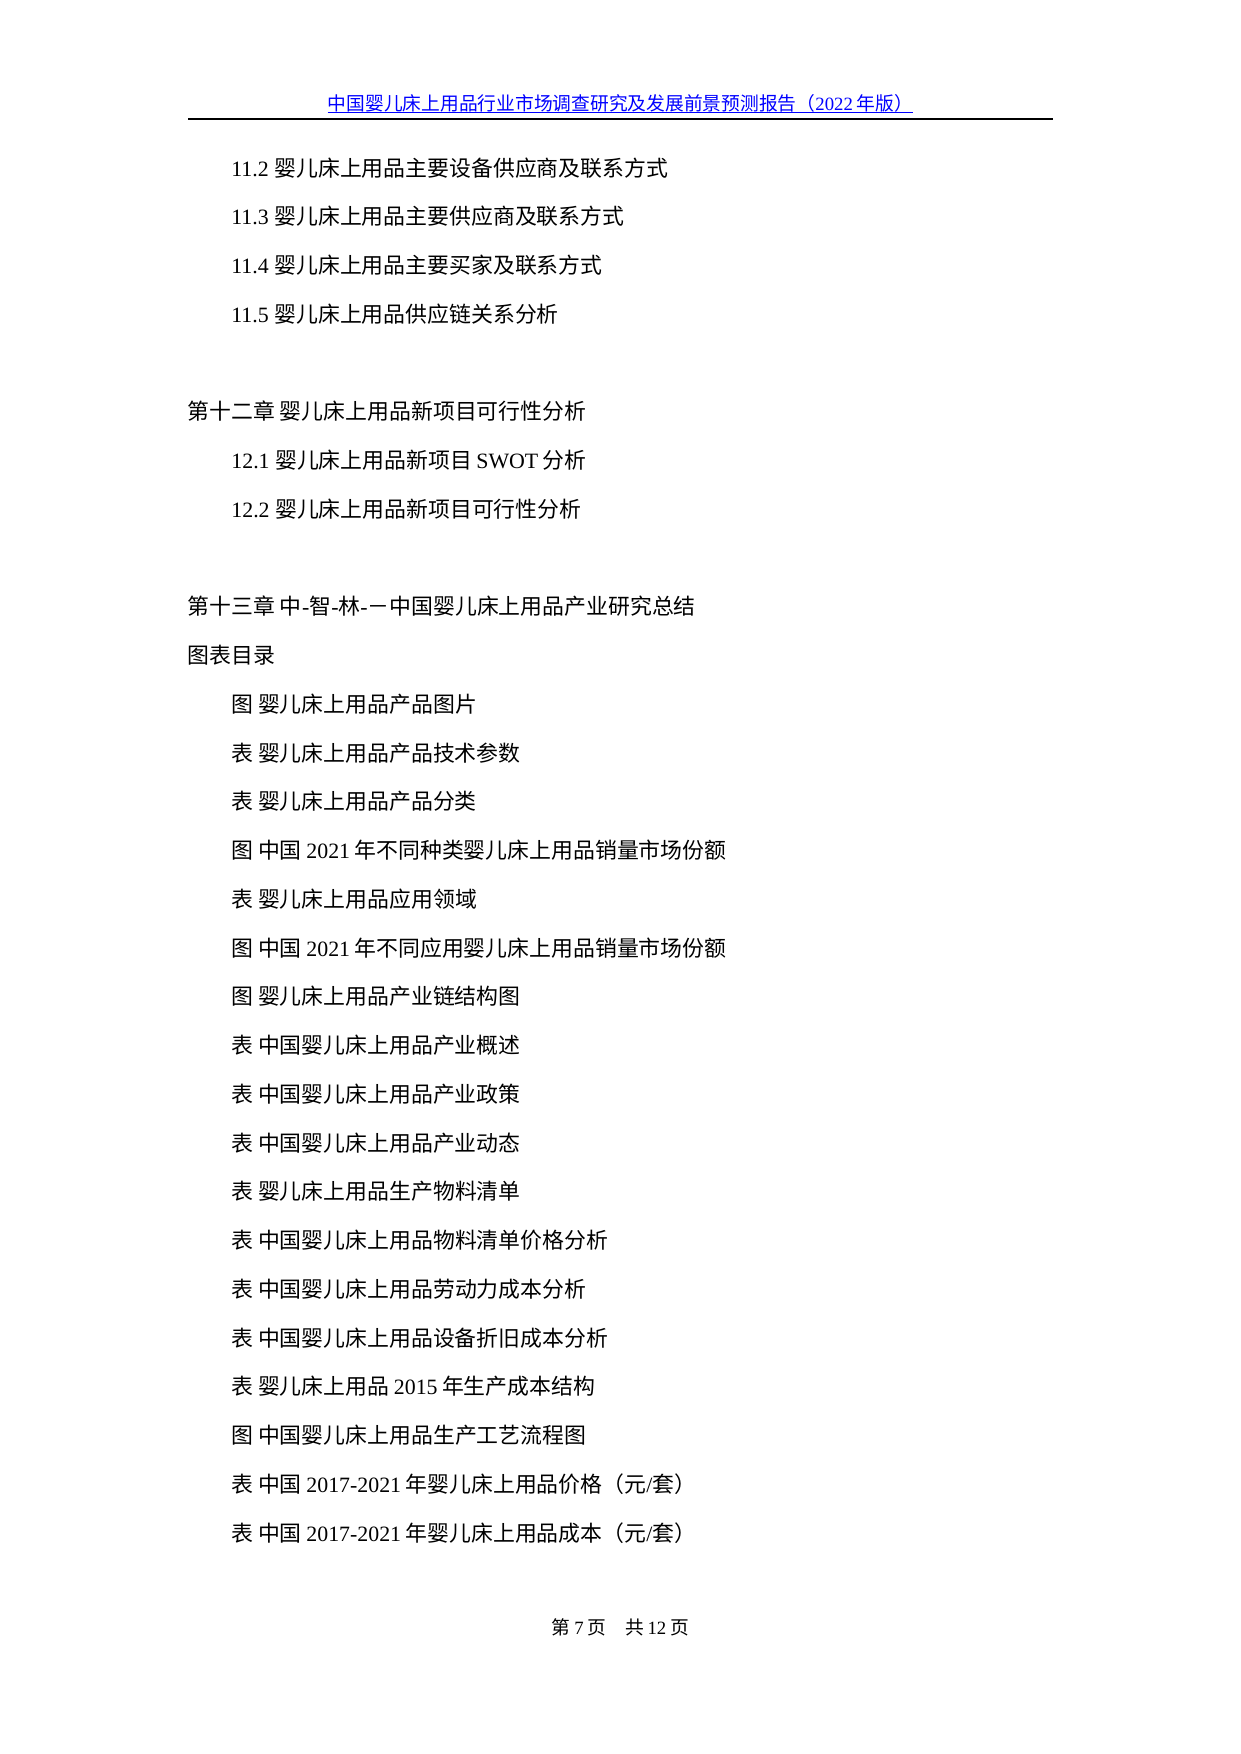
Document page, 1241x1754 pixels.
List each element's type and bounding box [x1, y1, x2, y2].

text [187, 150, 1053, 1548]
